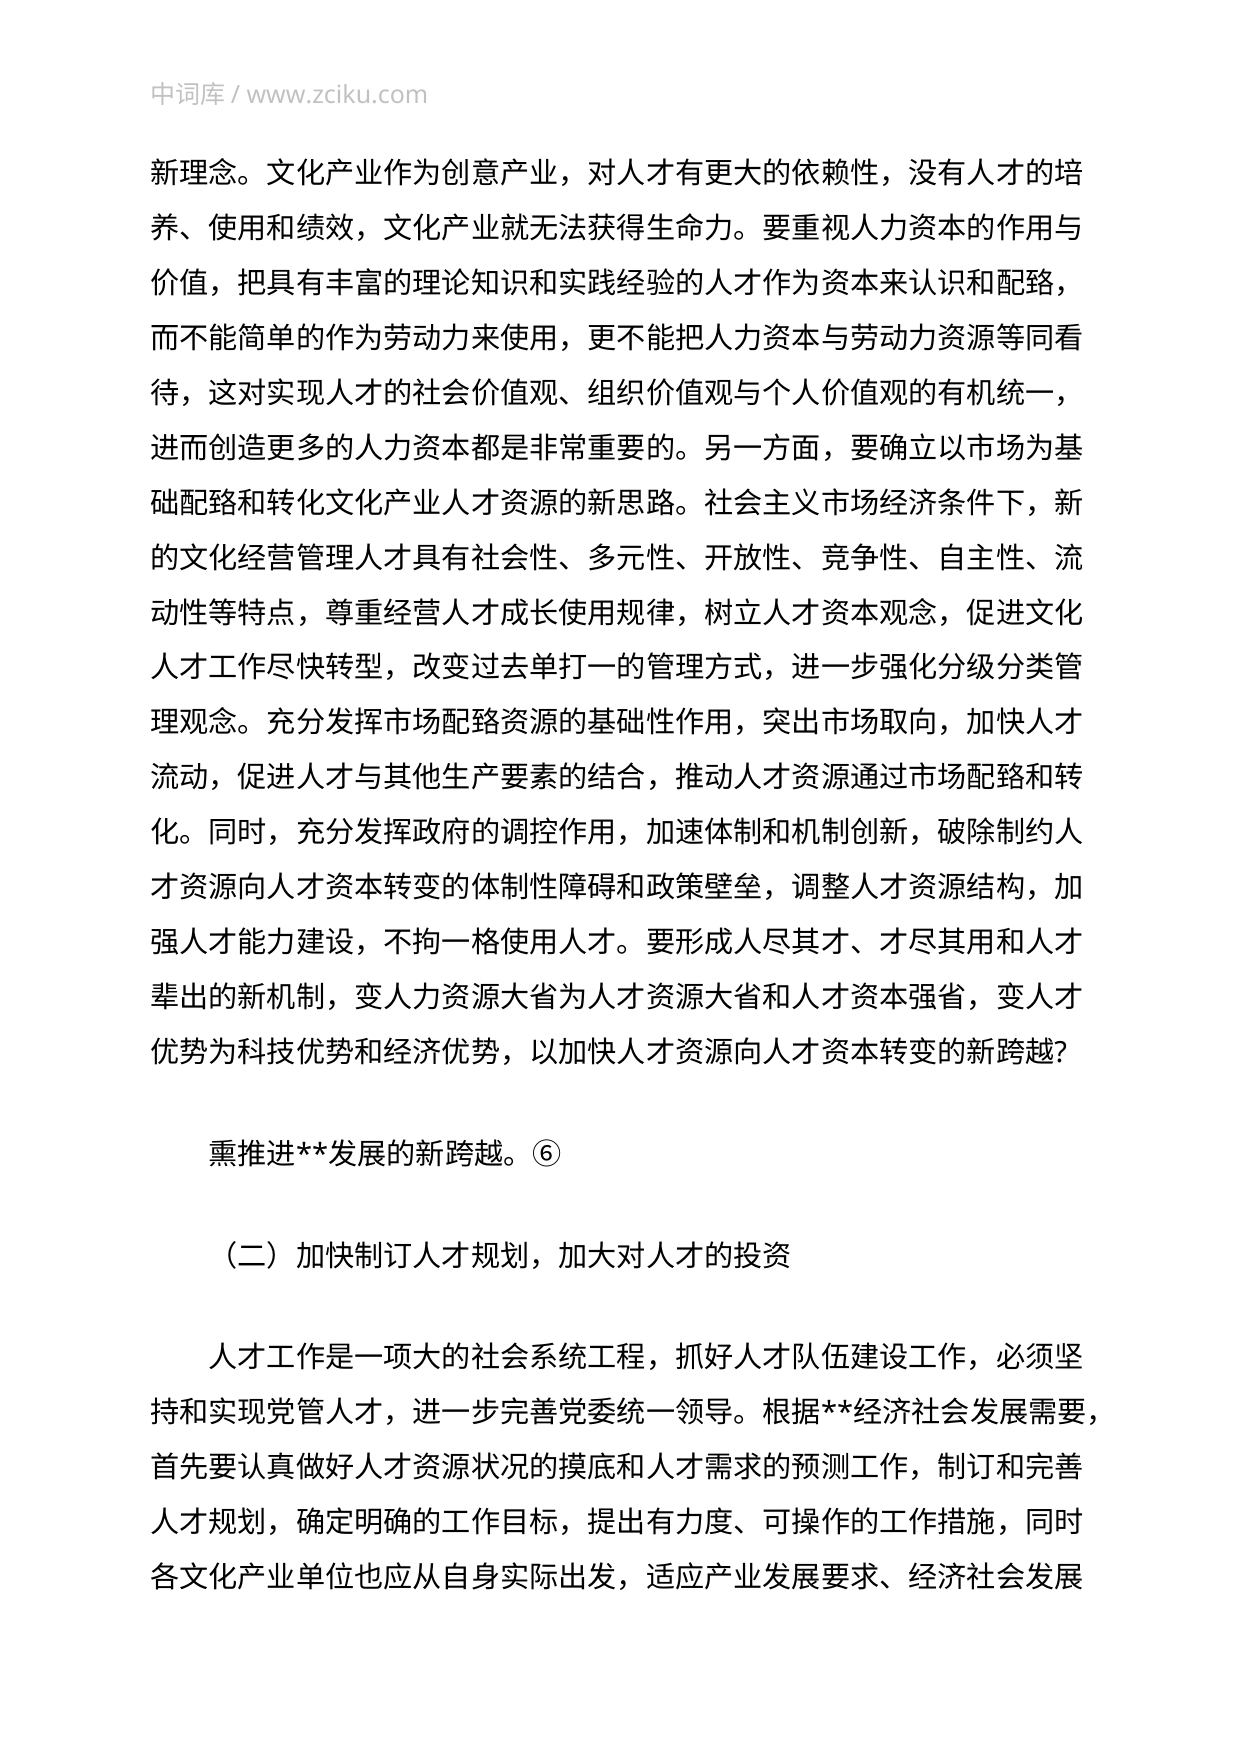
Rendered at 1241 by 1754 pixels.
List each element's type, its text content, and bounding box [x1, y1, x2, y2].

text 熏推进**发展的新跨越。⑥ [150, 1130, 1090, 1173]
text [150, 1334, 1090, 1596]
text （二）加快制订人才规划，加大对人才的投资 [150, 1232, 1090, 1274]
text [150, 150, 1090, 1071]
